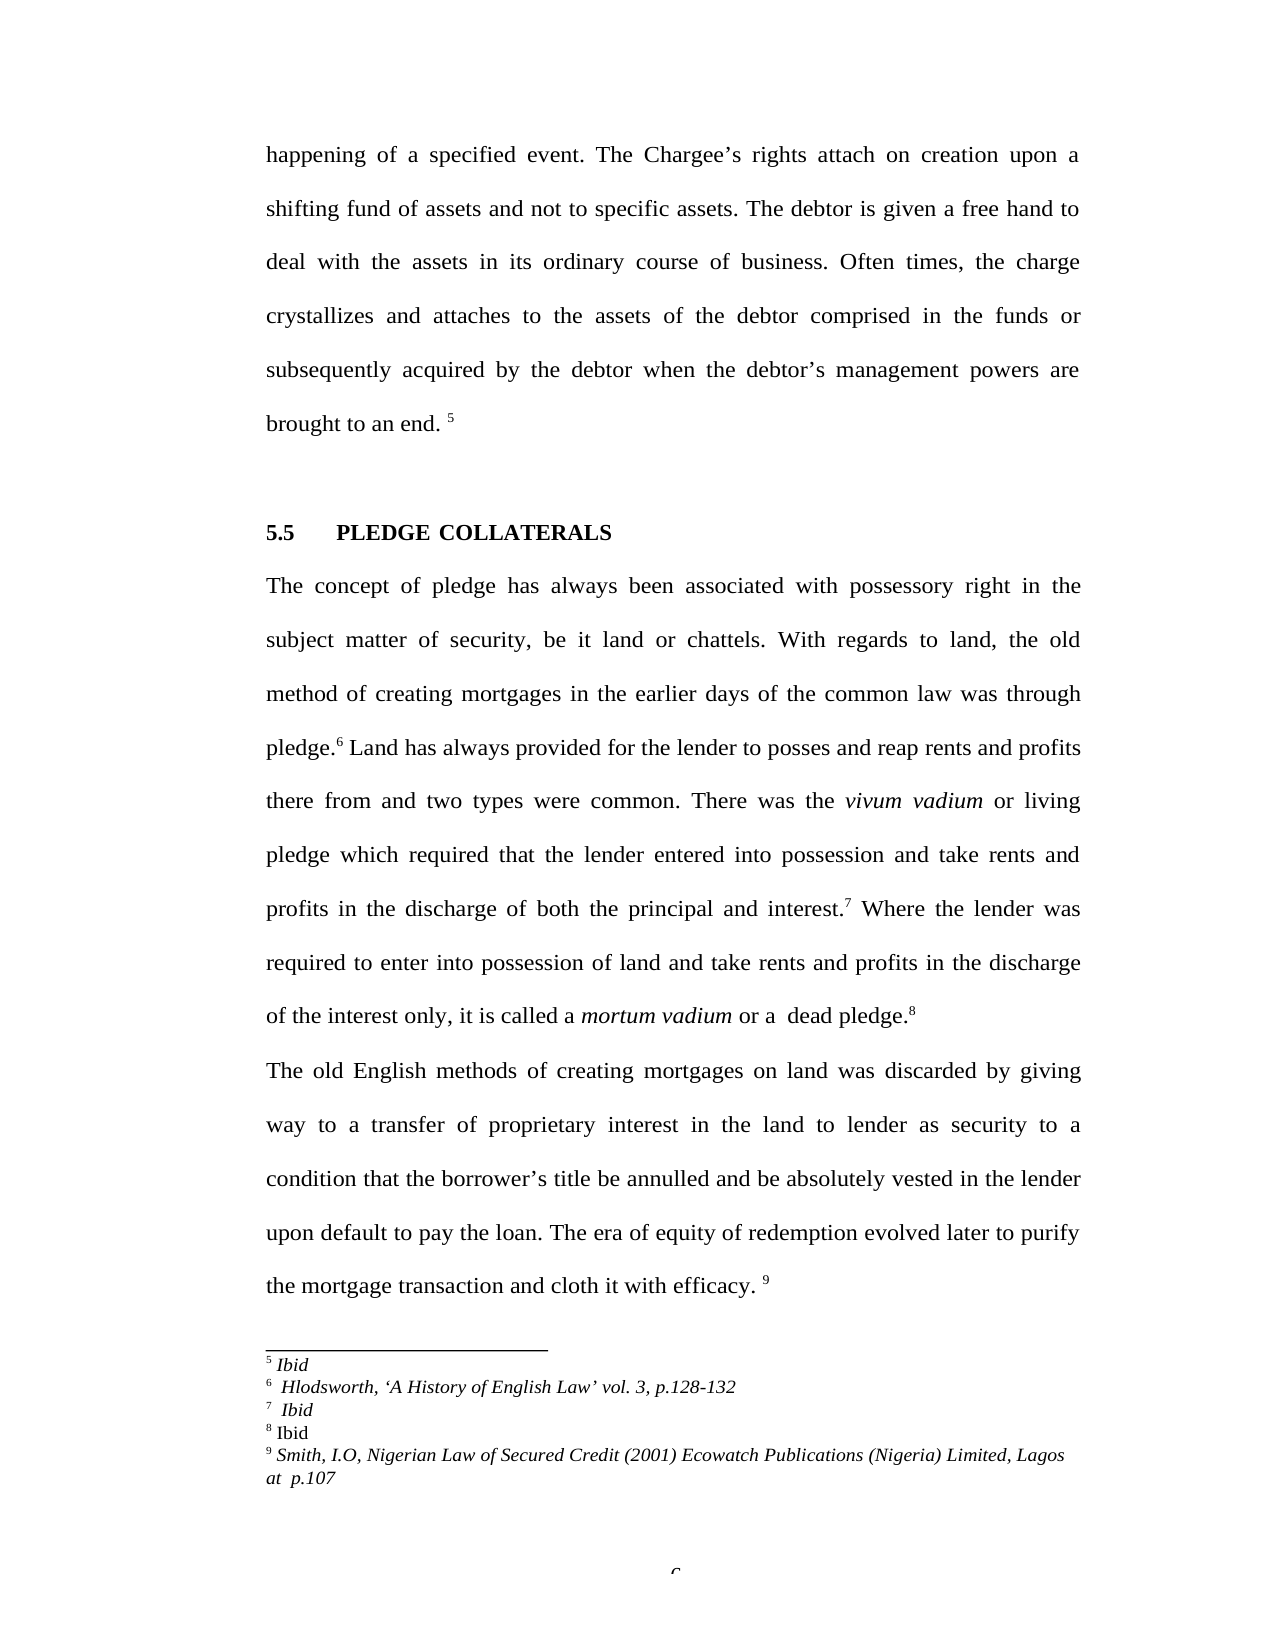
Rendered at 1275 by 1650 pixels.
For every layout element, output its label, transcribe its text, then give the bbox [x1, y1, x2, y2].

text 5 Ibid [266, 1354, 1096, 1375]
text 9 Smith, I.O, Nigerian Law of Secured Credit (2001) Ecowatch Publications (Nigeria) Limited, Lagos at p.107 [266, 1444, 1073, 1488]
text 7 Ibid [266, 1399, 1096, 1421]
text 6 Hlodsworth, ‘A History of English Law’ vol. 3, p.128-132 [266, 1376, 1096, 1398]
subtitle PLEDGE COLLATERALS [266, 519, 1096, 545]
text 8 Ibid [266, 1422, 1096, 1443]
text happening of a specified event. The Chargee’s rights attach on creation upon a shifting fund of assets and not to specific assets. The debtor is given a free hand to deal with the assets in its ordinary course of business. Often times, the charge crystallizes and attaches to the assets of the debtor comprised in the funds or subsequently acquired by the debtor when the debtor’s management powers are brought to an end. 5 [266, 141, 1081, 436]
text The concept of pledge has always been associated with possessory right in the subject matter of security, be it land or chattels. With regards to land, the old method of creating mortgages in the earlier days of the common law was through pledge.6 Land has always provided for the lender to posses and reap rents and profits there from and two types were common. There was the vivum vadium or living pledge which required that the lender entered into possession and take rents and profits in the discharge of both the principal and interest.7 Where the lender was required to enter into possession of land and take rents and profits in the discharge of the interest only, it is called a mortum vadium or a dead pledge.8 [266, 572, 1081, 1029]
text The old English methods of creating mortgages on land was discarded by giving way to a transfer of proprietary interest in the land to lender as security to a condition that the borrower’s title be annulled and be absolutely vested in the lender upon default to pay the loan. The era of equity of redemption evolved later to purify the mortgage transaction and cloth it with efficacy. 9 [266, 1057, 1081, 1299]
